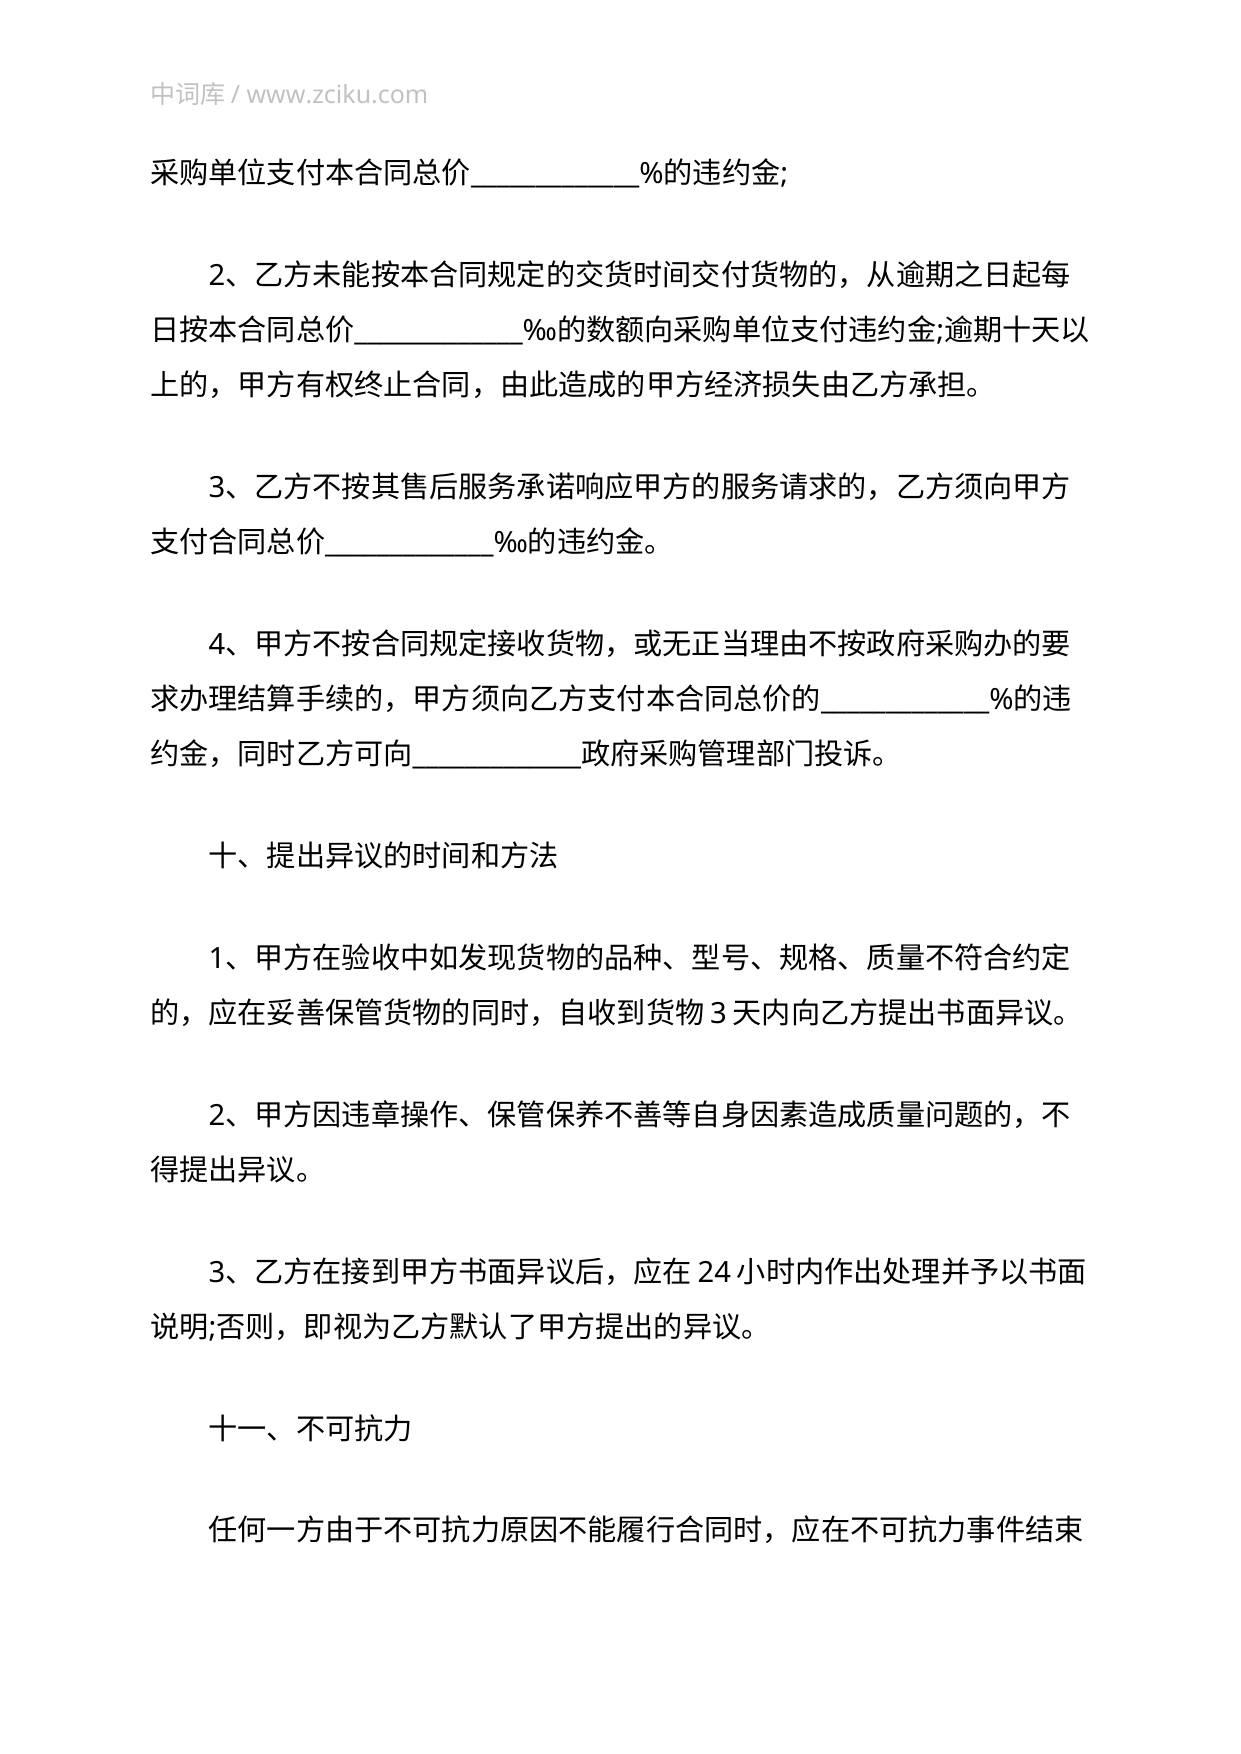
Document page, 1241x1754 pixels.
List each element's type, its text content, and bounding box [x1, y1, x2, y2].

text 3、乙方在接到甲方书面异议后，应在24小时内作出处理并予以书面说明;否则，即视为乙方默认了甲方提出的异议。 [150, 1248, 1090, 1346]
text 2、乙方未能按本合同规定的交货时间交付货物的，从逾期之日起每日按本合同总价_____________‰的数额向采购单位支付违约金;逾期十天以上的，甲方有权终止合同，由此造成的甲方经济损失由乙方承担。 [150, 252, 1090, 404]
text 十一、不可抗力 [150, 1405, 1090, 1447]
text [150, 1507, 1090, 1549]
text 2、甲方因违章操作、保管保养不善等自身因素造成质量问题的，不得提出异议。 [150, 1091, 1090, 1189]
text 4、甲方不按合同规定接收货物，或无正当理由不按政府采购办的要求办理结算手续的，甲方须向乙方支付本合同总价的_____________%的违约金，同时乙方可向_____________政府采购管理部门投诉。 [150, 621, 1090, 773]
text 1、甲方在验收中如发现货物的品种、型号、规格、质量不符合约定的，应在妥善保管货物的同时，自收到货物3天内向乙方提出书面异议。 [150, 934, 1090, 1032]
text 3、乙方不按其售后服务承诺响应甲方的服务请求的，乙方须向甲方支付合同总价_____________‰的违约金。 [150, 464, 1090, 561]
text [150, 150, 1090, 192]
text 十、提出异议的时间和方法 [150, 833, 1090, 875]
